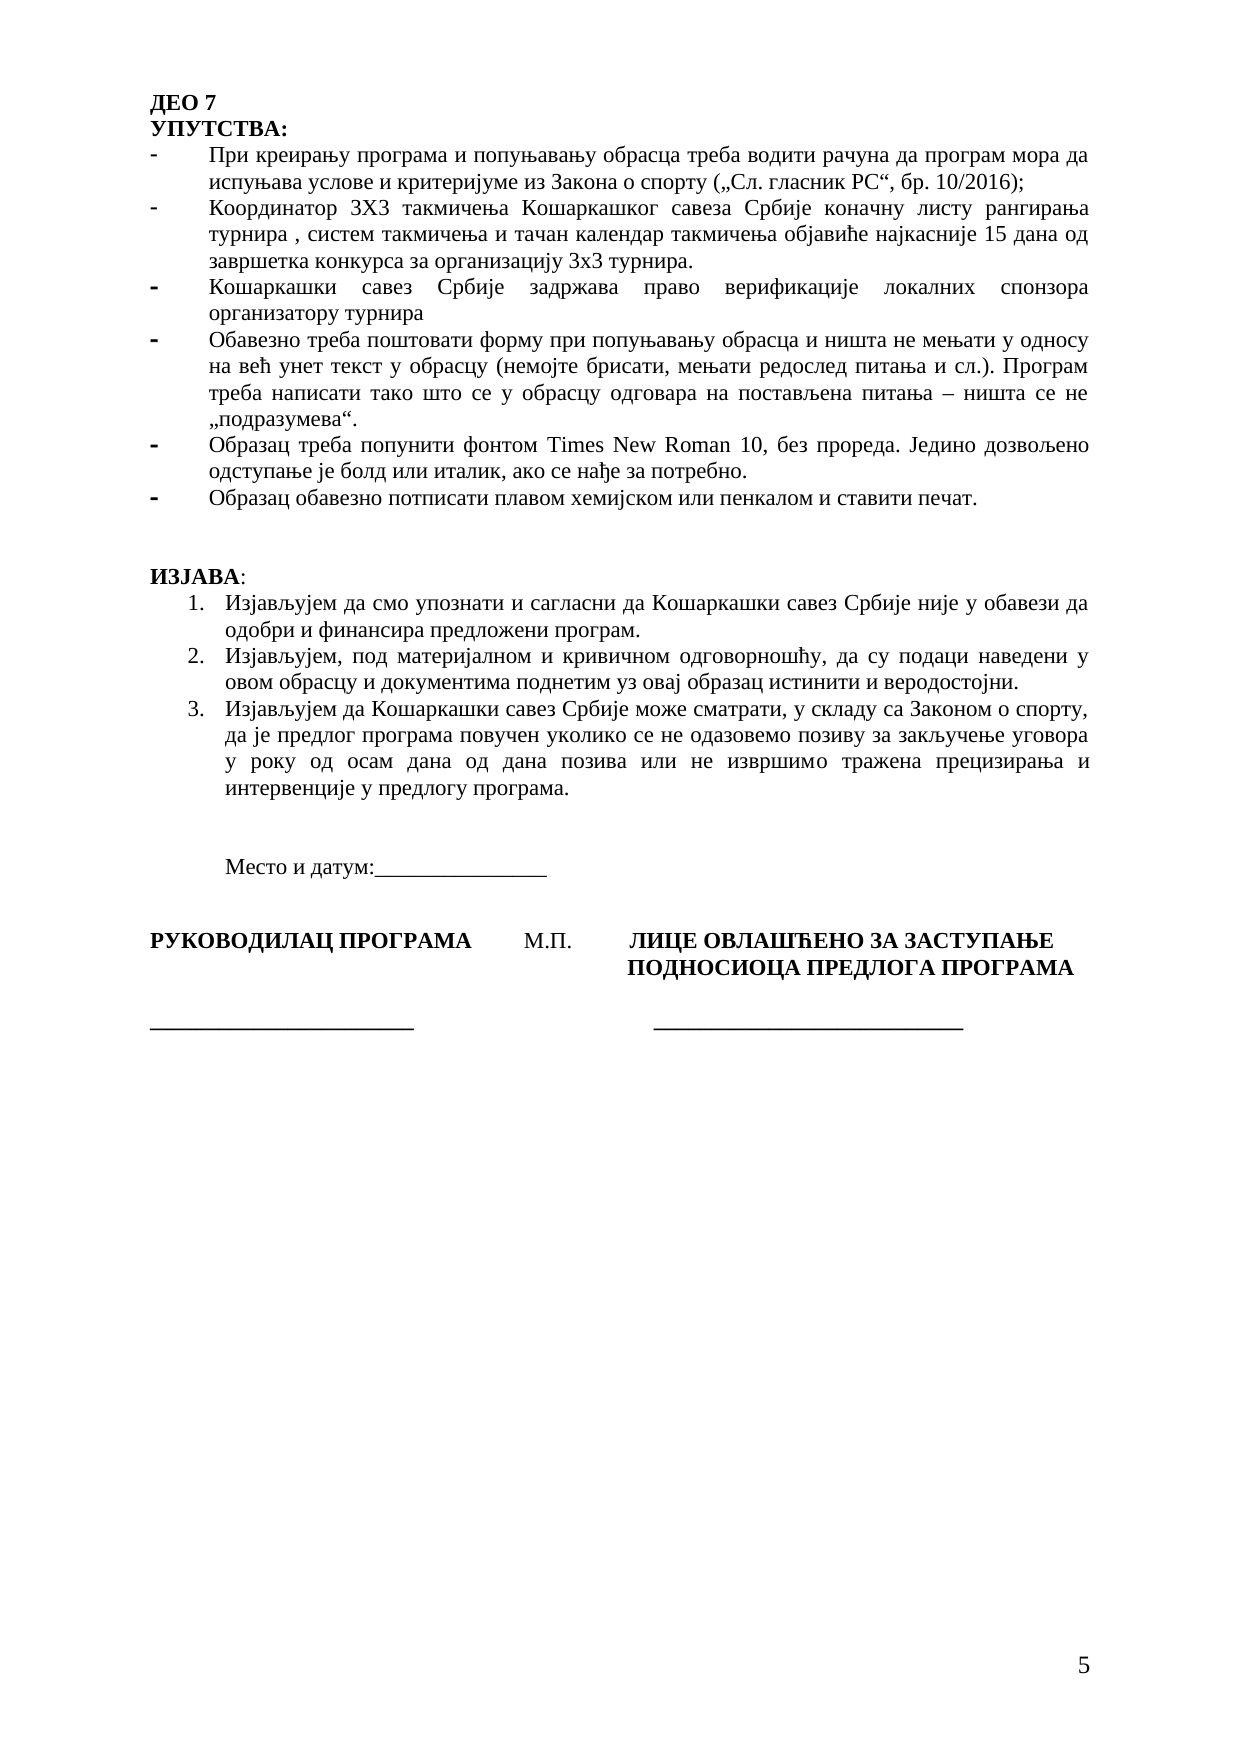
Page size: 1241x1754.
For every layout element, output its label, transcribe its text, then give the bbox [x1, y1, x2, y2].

list Изјављујем да Кошаркашки савез Србије може сматрати, у складу са Законом о спорту, да је предлог програма повучен уколико се не одазовемо позиву за закључење уговора у року од осам дана од дана позива или не извршимo тражена прецизирања и интервенције у предлогу програма. [187, 695, 1090, 800]
text Место и датум:_______________ [225, 853, 1090, 879]
text ПОДНОСИОЦА ПРЕДЛОГА ПРОГРАМА [150, 953, 1090, 980]
text РУКОВОДИЛАЦ ПРОГРАМА М.П. ЛИЦЕ ОВЛАШЋЕНО ЗА ЗАСТУПАЊЕ [150, 927, 1090, 953]
text _______________________ ___________________________ [150, 1006, 1090, 1033]
list Кошаркашки савез Србије задржава право верификације локалних спонзора организатору турнира [150, 273, 1090, 326]
text ИЗЈАВА: [150, 563, 1090, 589]
list Изјављујем да смо упознати и сагласни да Кошаркашки савез Србије није у обавези да одобри и финансира предложени програм. [187, 589, 1090, 642]
list Изјављујем, под материјалном и кривичном одговорношћу, да су подаци наведени у овом обрасцу и документима поднетим уз овај образац истинити и веродостојни. [187, 642, 1090, 695]
list Образац треба попунити фонтом Times New Roman 10, без прореда. Једино дозвољено одступање је болд или италик, ако се нађе за потребно. [150, 431, 1090, 484]
text ДЕО 7 [150, 89, 1090, 115]
list Образац обавезно потписати плавом хемијском или пенкалом и ставити печат. [150, 484, 1090, 510]
text УПУТСТВА: [150, 115, 1090, 141]
list Обавезно треба поштовати форму при попуњавању обрасца и ништа не мењати у односу на већ унет текст у обрасцу (немојте брисати, мењати редослед питања и сл.). Програм треба написати тако што се у обрасцу одговара на постављена питања – ништа се не „подразумева“. [150, 326, 1090, 431]
list Координатор 3Х3 такмичења Кошаркашког савеза Србије коначну листу рангирања турнира , систем такмичења и тачан календар такмичења објавиће најкасније 15 дана од завршетка конкурса за организацију 3х3 турнира. [150, 194, 1090, 273]
list При креирању програма и попуњавању обрасца треба водити рачуна да програм мора да испуњава услове и критеријуме из Закона о спорту („Сл. гласник РС“, бр. 10/2016); [150, 141, 1090, 194]
